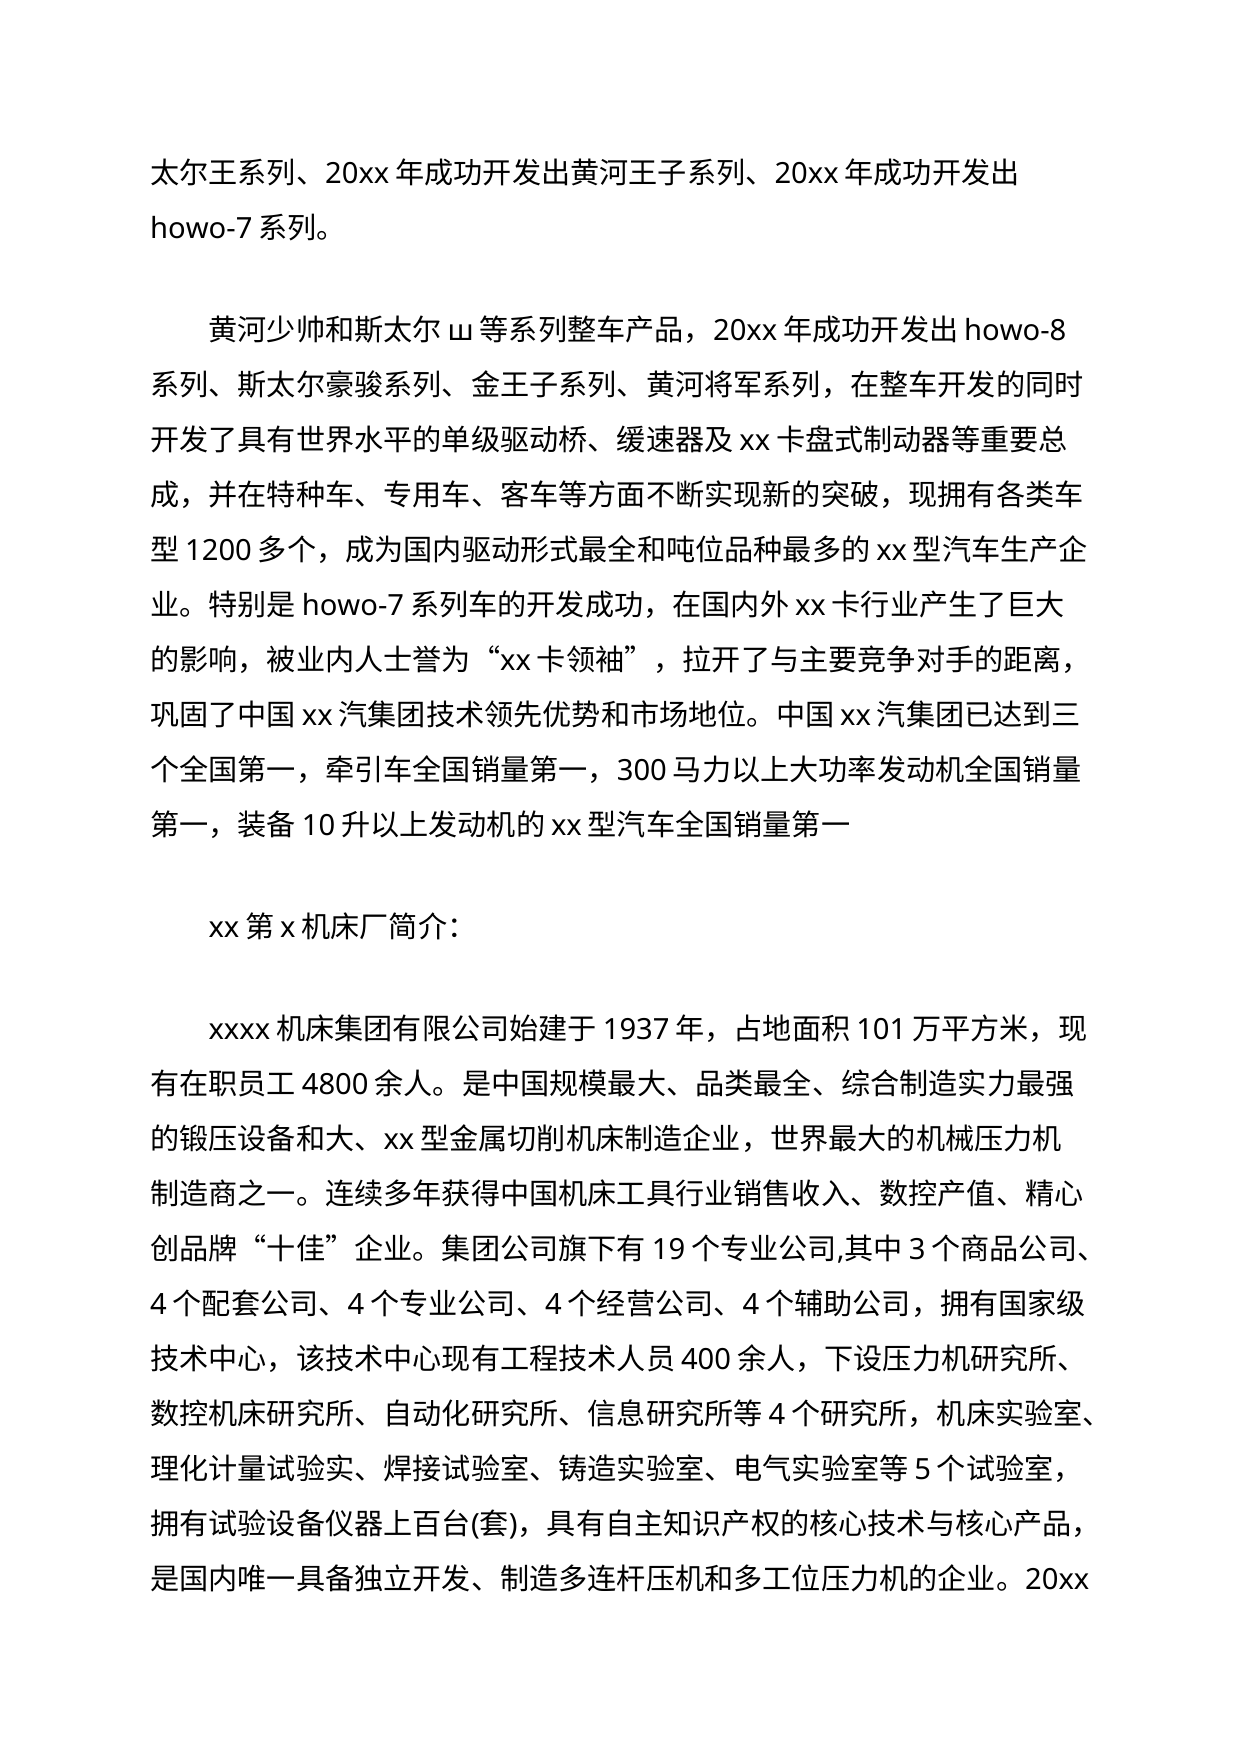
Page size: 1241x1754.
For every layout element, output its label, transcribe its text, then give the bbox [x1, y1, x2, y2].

text 黄河少帅和斯太尔ш等系列整车产品，20xx年成功开发出howo-8系列、斯太尔豪骏系列、金王子系列、黄河将军系列，在整车开发的同时开发了具有世界水平的单级驱动桥、缓速器及xx卡盘式制动器等重要总成，并在特种车、专用车、客车等方面不断实现新的突破，现拥有各类车型1200多个，成为国内驱动形式最全和吨位品种最多的xx型汽车生产企业。特别是howo-7系列车的开发成功，在国内外xx卡行业产生了巨大的影响，被业内人士誉为“xx卡领袖”，拉开了与主要竞争对手的距离，巩固了中国xx汽集团技术领先优势和市场地位。中国xx汽集团已达到三个全国第一，牵引车全国销量第一，300马力以上大功率发动机全国销量第一，装备10升以上发动机的xx型汽车全国销量第一 [150, 307, 1090, 844]
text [150, 150, 1090, 247]
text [150, 1006, 1090, 1598]
text xx第x机床厂简介： [150, 904, 1090, 946]
